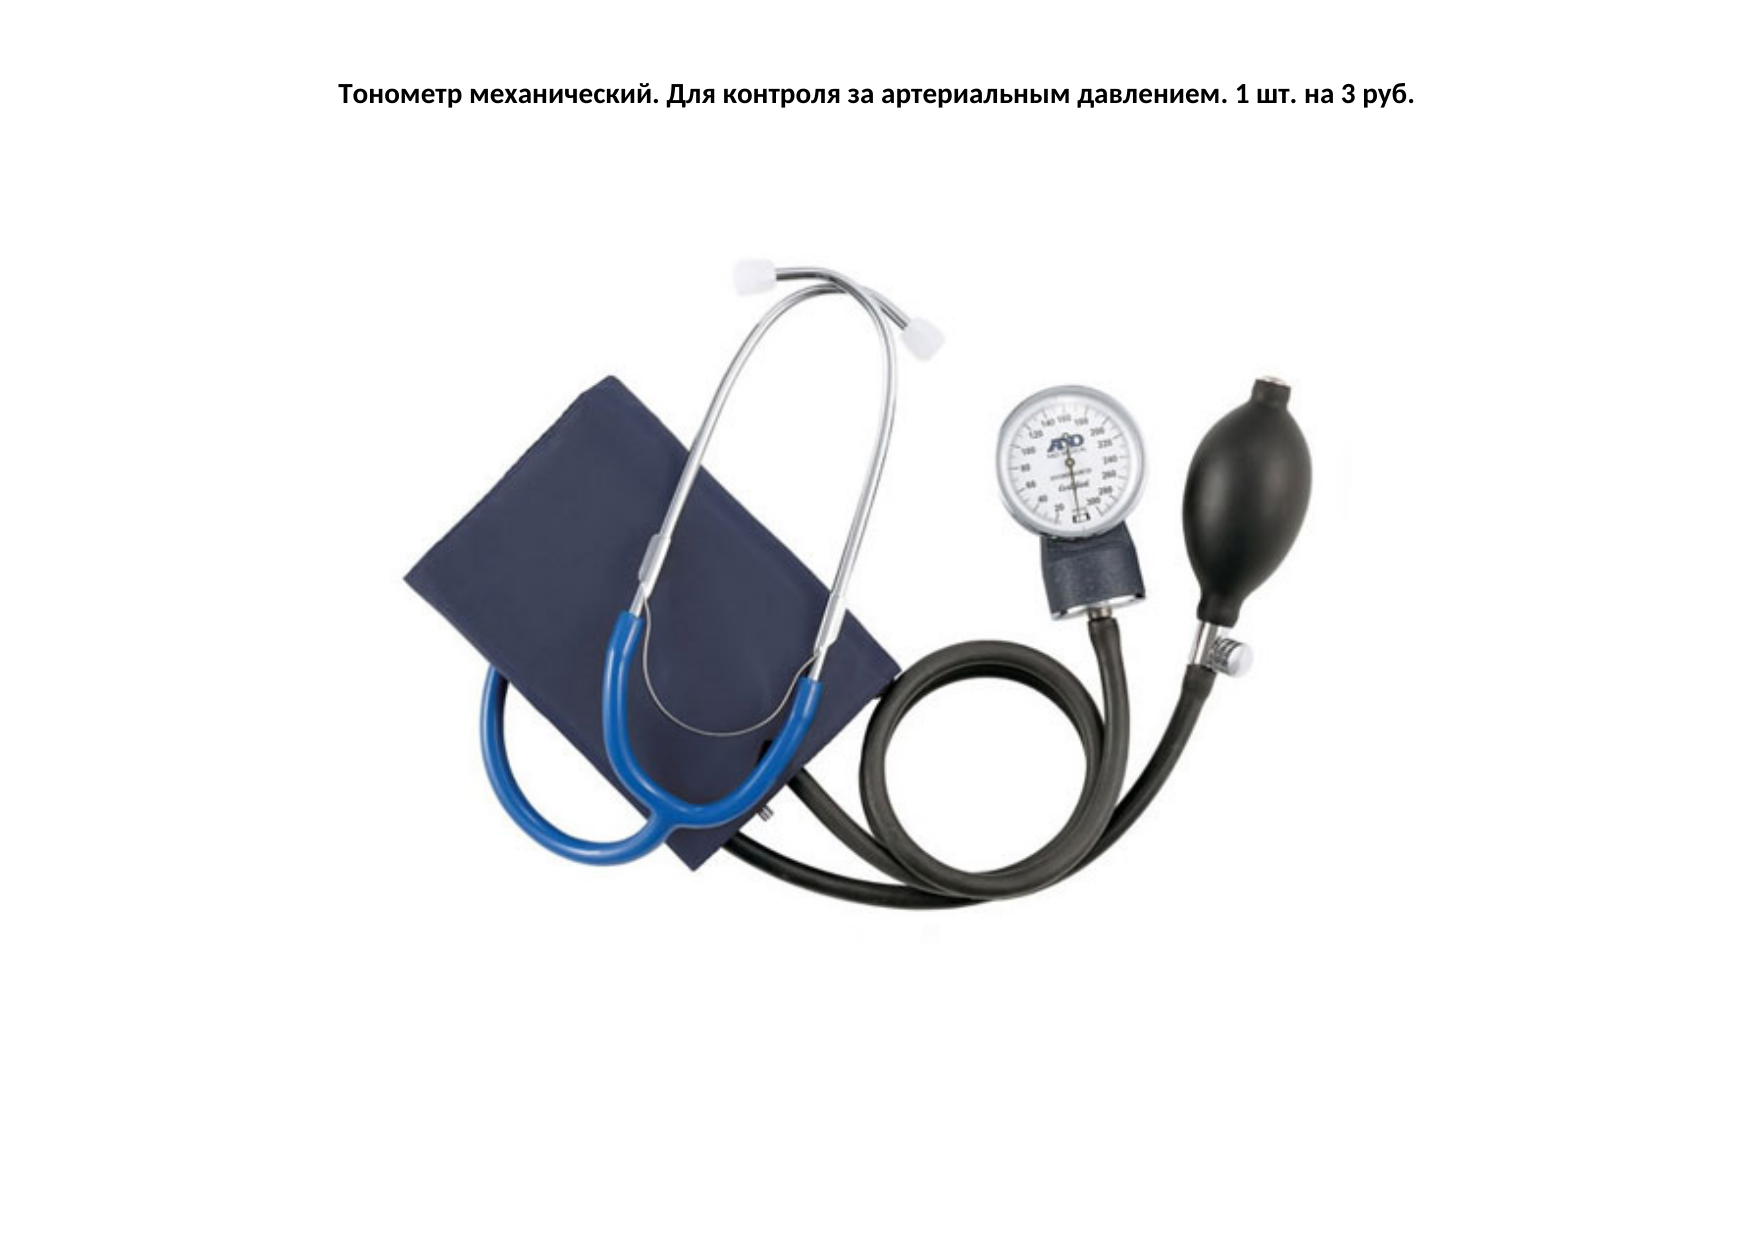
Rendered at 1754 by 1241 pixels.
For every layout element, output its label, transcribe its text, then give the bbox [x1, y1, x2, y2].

text Тонометр механический. Для контроля за артериальным давлением. 1 шт. на 3 руб. [75, 75, 1679, 111]
picture [249, 177, 1505, 1014]
